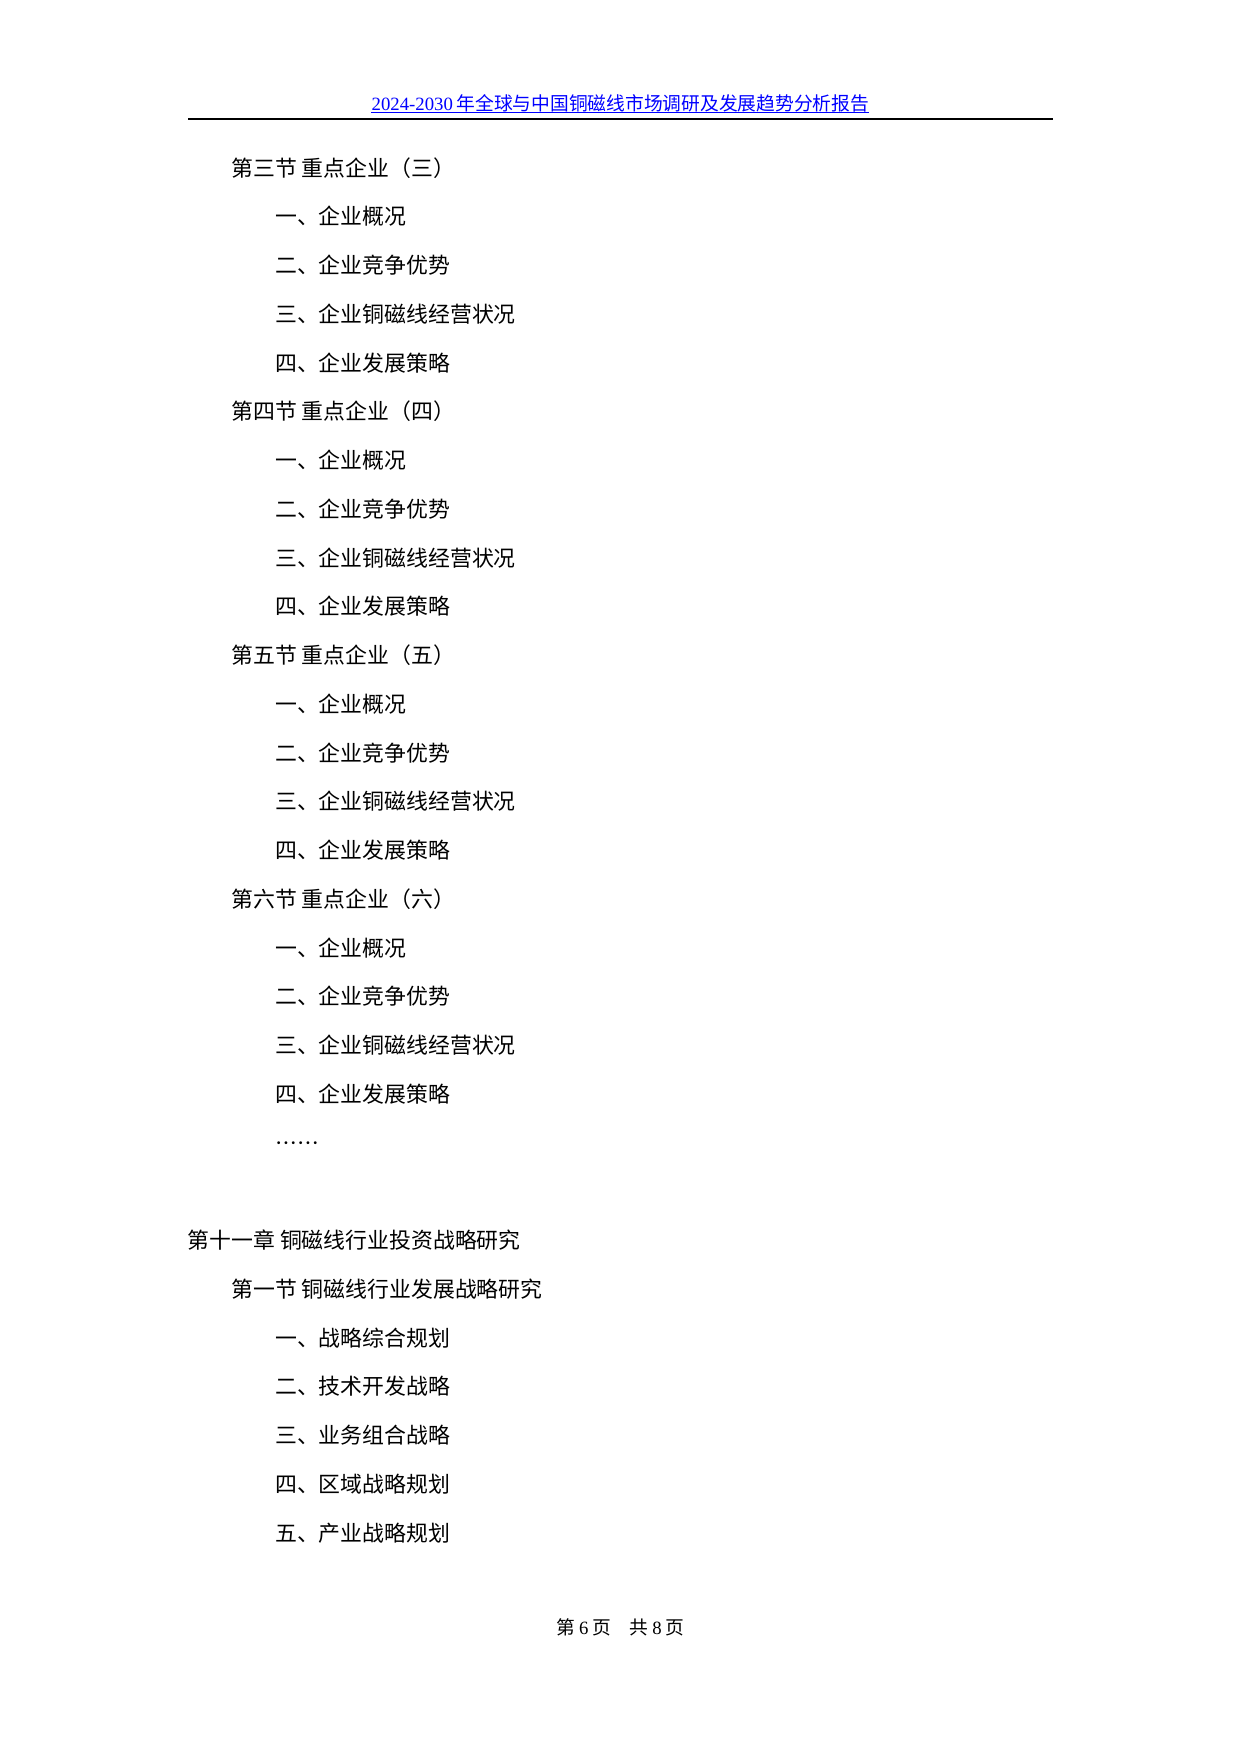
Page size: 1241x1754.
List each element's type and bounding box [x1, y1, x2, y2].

text [187, 150, 1053, 1548]
